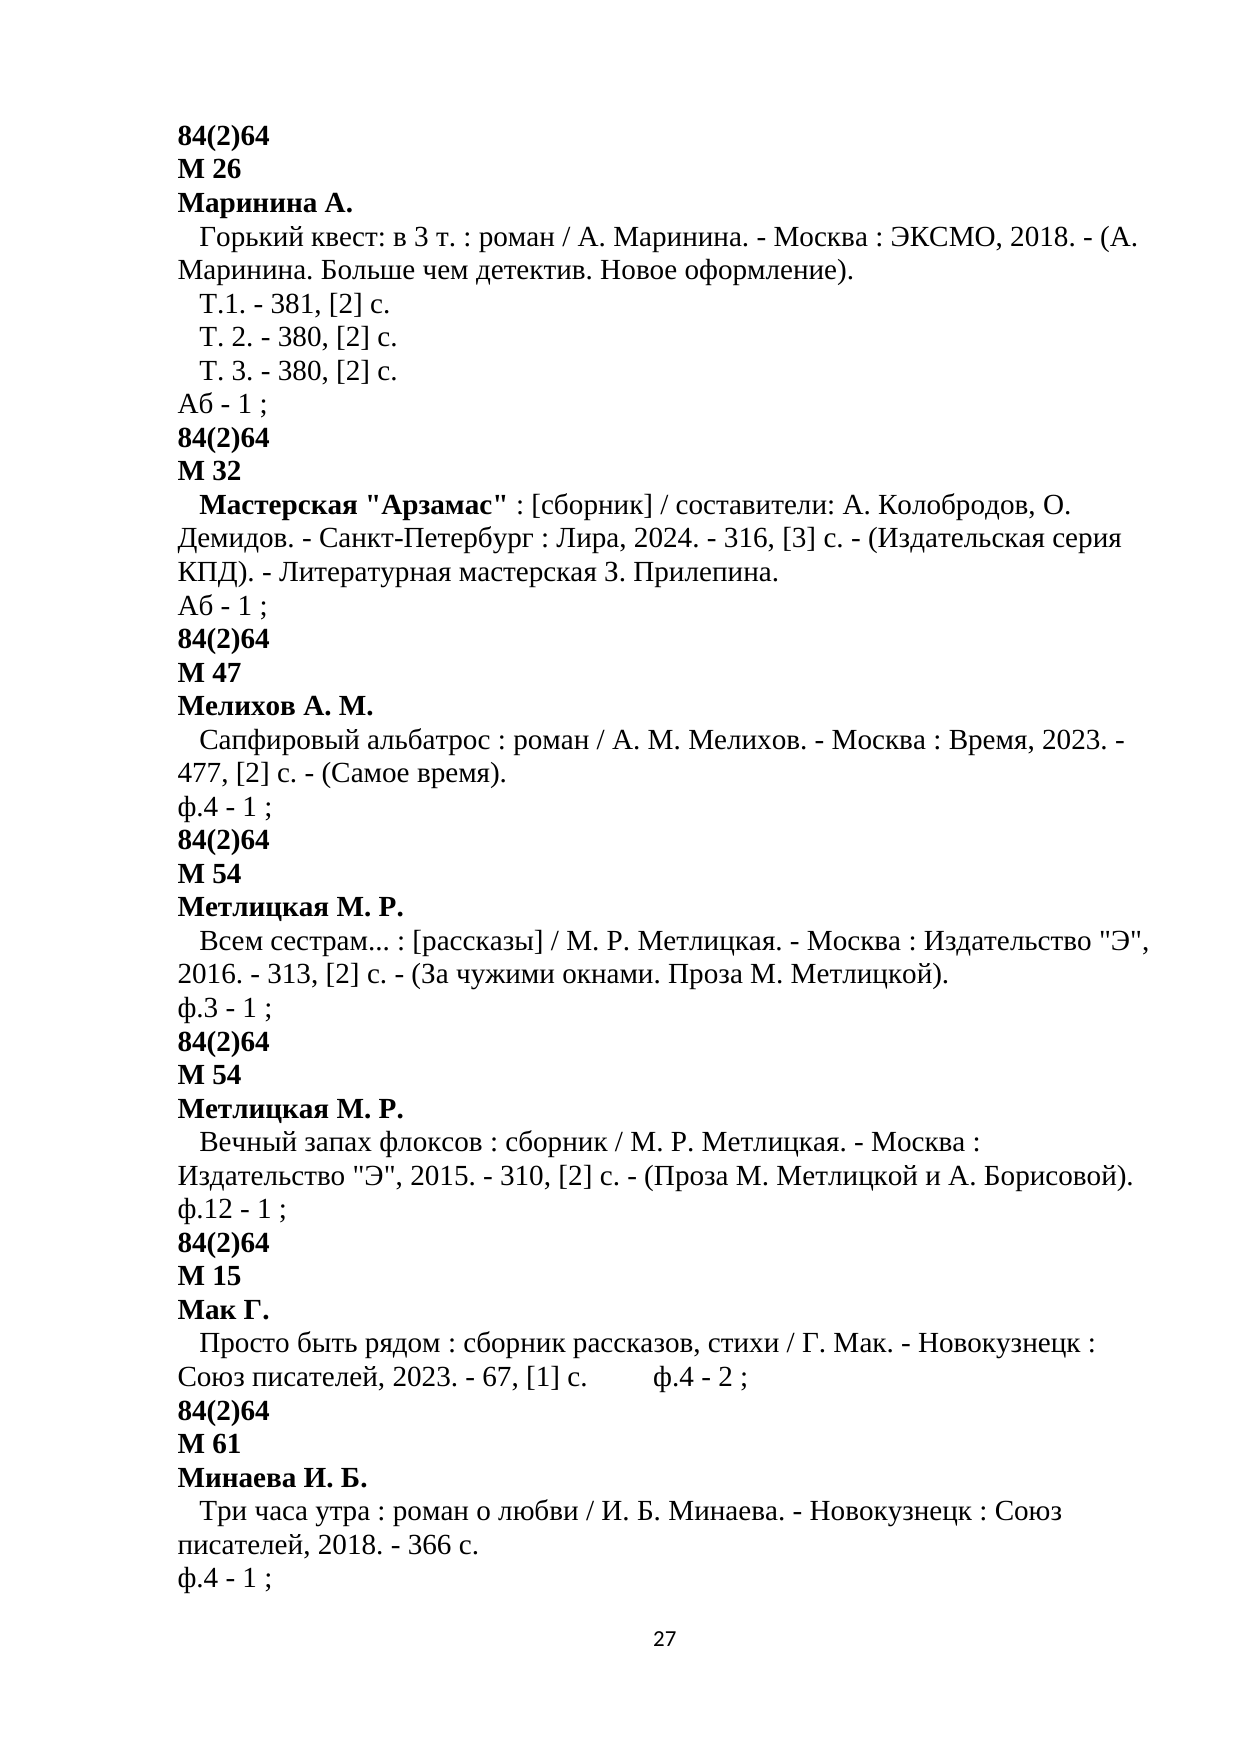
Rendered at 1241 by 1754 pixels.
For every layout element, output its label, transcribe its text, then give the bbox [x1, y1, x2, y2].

text Минаева И. Б. [177, 1460, 1152, 1493]
text Мак Г. [177, 1292, 1152, 1326]
text 84(2)64 М 47 Мелихов А. М. Сапфировый альбатрос : роман / А. М. Мелихов. - Москва : Время, 2023. - 477, [2] с. - (Самое время). [177, 621, 1152, 789]
text 84(2)64 [177, 1225, 1152, 1258]
text ф.12 - 1 ; [177, 1191, 1152, 1225]
text Аб - 1 ; [177, 588, 1152, 621]
text М 15 [177, 1258, 1152, 1292]
text Просто быть рядом : сборник рассказов, стихи / Г. Мак. - Новокузнецк : Союз писателей, 2023. - 67, [1] с. ф.4 - 2 ; [177, 1326, 1152, 1393]
text Три часа утра : роман о любви / И. Б. Минаева. - Новокузнецк : Союз писателей, 2018. - 366 с. [177, 1493, 1152, 1560]
text ф.4 - 1 ; [177, 1560, 1152, 1594]
text 84(2)64 М 26 Маринина А. Горький квест: в 3 т. : роман / А. Маринина. - Москва : ЭКСМО, 2018. - (А. Маринина. Больше чем детектив. Новое оформление). [177, 118, 1152, 286]
text Т. 2. - 380, [2] с. [177, 319, 1152, 353]
text ф.3 - 1 ; [177, 990, 1152, 1024]
text Аб - 1 ; 84(2)64 М 32 Мастерская "Арзамас" : [сборник] / составители: А. Колобродов, О. Демидов. - Санкт-Петербург : Лира, 2024. - 316, [3] с. - (Издательская серия КПД). - Литературная мастерская З. Прилепина. [177, 386, 1152, 588]
text Т.1. - 381, [2] с. [177, 286, 1152, 319]
text М 61 [177, 1426, 1152, 1460]
text 84(2)64 [177, 1393, 1152, 1426]
text 84(2)64 М 54 Метлицкая М. Р. Всем сестрам... : [рассказы] / М. Р. Метлицкая. - Москва : Издательство "Э", 2016. - 313, [2] с. - (За чужими окнами. Проза М. Метлицкой). [177, 822, 1152, 990]
text 84(2)64 М 54 Метлицкая М. Р. Вечный запах флоксов : сборник / М. Р. Метлицкая. - Москва : Издательство "Э", 2015. - 310, [2] с. - (Проза М. Метлицкой и А. Борисовой). [177, 1024, 1152, 1191]
text ф.4 - 1 ; [177, 789, 1152, 822]
text Т. 3. - 380, [2] с. [177, 353, 1152, 386]
